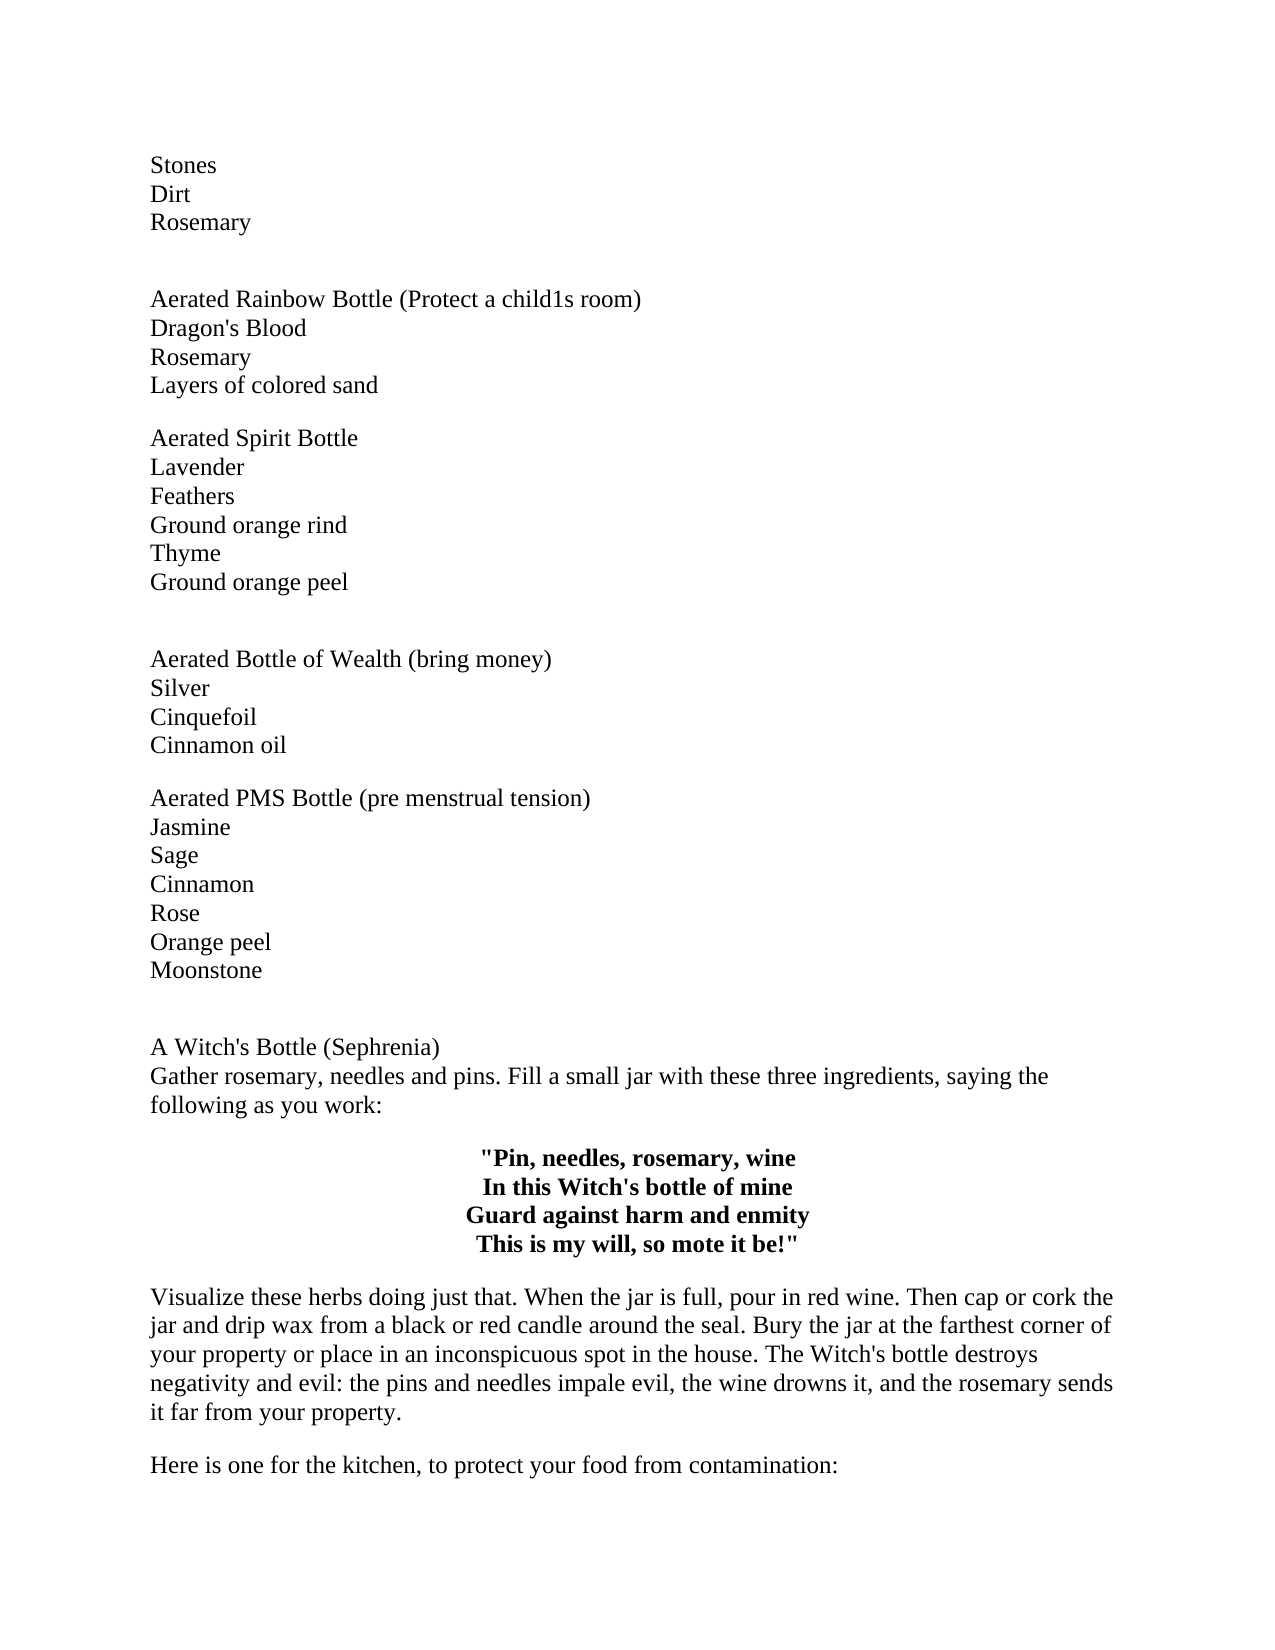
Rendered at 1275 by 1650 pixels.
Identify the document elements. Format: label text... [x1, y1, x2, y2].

text Dirt [150, 179, 1125, 207]
text Aerated Bottle of Wealth (bring money) [150, 644, 1125, 673]
text Cinquefoil [150, 702, 1125, 730]
text Orange peel [150, 927, 1125, 956]
text Silver [150, 673, 1125, 702]
text Ground orange rind [150, 510, 1125, 538]
text "Pin, needles, rosemary, wine [150, 1143, 1125, 1172]
text This is my will, so mote it be!" [150, 1229, 1125, 1258]
text Rose [150, 898, 1125, 927]
text Layers of colored sand [150, 371, 1125, 399]
text Ground orange peel [150, 567, 1125, 596]
text Visualize these herbs doing just that. When the jar is full, pour in red wine. Then cap or cork the jar and drip wax from a black or red candle around the seal. Bury the jar at the farthest corner of your property or place in an inconspicuous spot in the house. The Witch's bottle destroys negativity and evil: the pins and needles impale evil, the wine drowns it, and the rosemary sends it far from your property. [150, 1282, 1125, 1426]
text Lavender [150, 452, 1125, 481]
text Feathers [150, 481, 1125, 510]
text Gather rosemary, needles and pins. Fill a small jar with these three ingredients, saying the following as you work: [150, 1061, 1125, 1119]
text Aerated Rainbow Bottle (Protect a child1s room) [150, 284, 1125, 313]
text Cinnamon oil [150, 730, 1125, 759]
text Sage [150, 841, 1125, 869]
text Stones [150, 150, 1125, 179]
text Cinnamon [150, 869, 1125, 898]
text In this Witch's bottle of mine [150, 1172, 1125, 1200]
text A Witch's Bottle (Sephrenia) [150, 1032, 1125, 1061]
text Moonstone [150, 956, 1125, 984]
text Jasmine [150, 812, 1125, 841]
text Here is one for the kitchen, to protect your food from contamination: [150, 1450, 1125, 1478]
text Rosemary [150, 207, 1125, 236]
text Aerated Spirit Bottle [150, 423, 1125, 452]
text Aerated PMS Bottle (pre menstrual tension) [150, 783, 1125, 812]
text Dragon's Blood [150, 313, 1125, 342]
text Guard against harm and enmity [150, 1200, 1125, 1229]
text Thyme [150, 538, 1125, 567]
text Rosemary [150, 342, 1125, 371]
